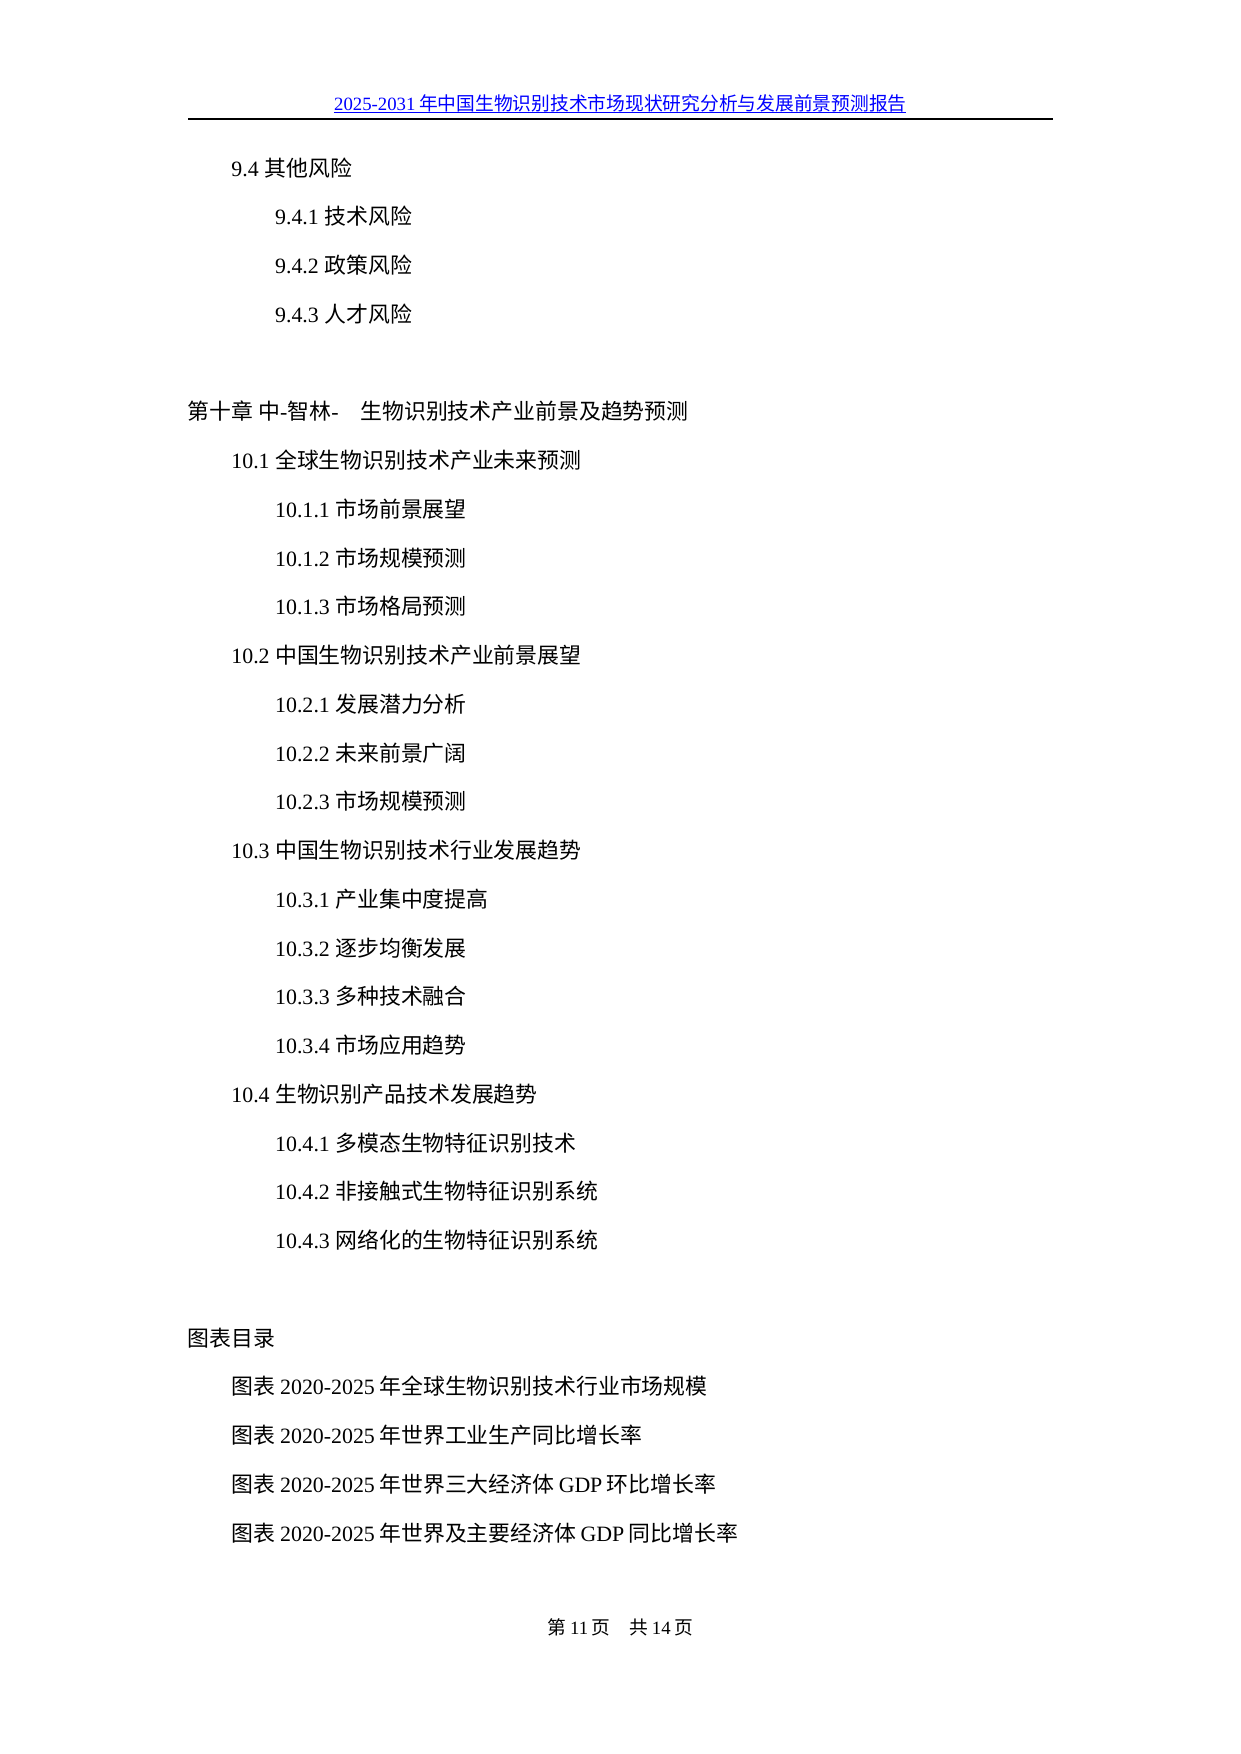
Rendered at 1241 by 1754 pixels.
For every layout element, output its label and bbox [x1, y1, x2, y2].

text [187, 150, 1053, 1548]
